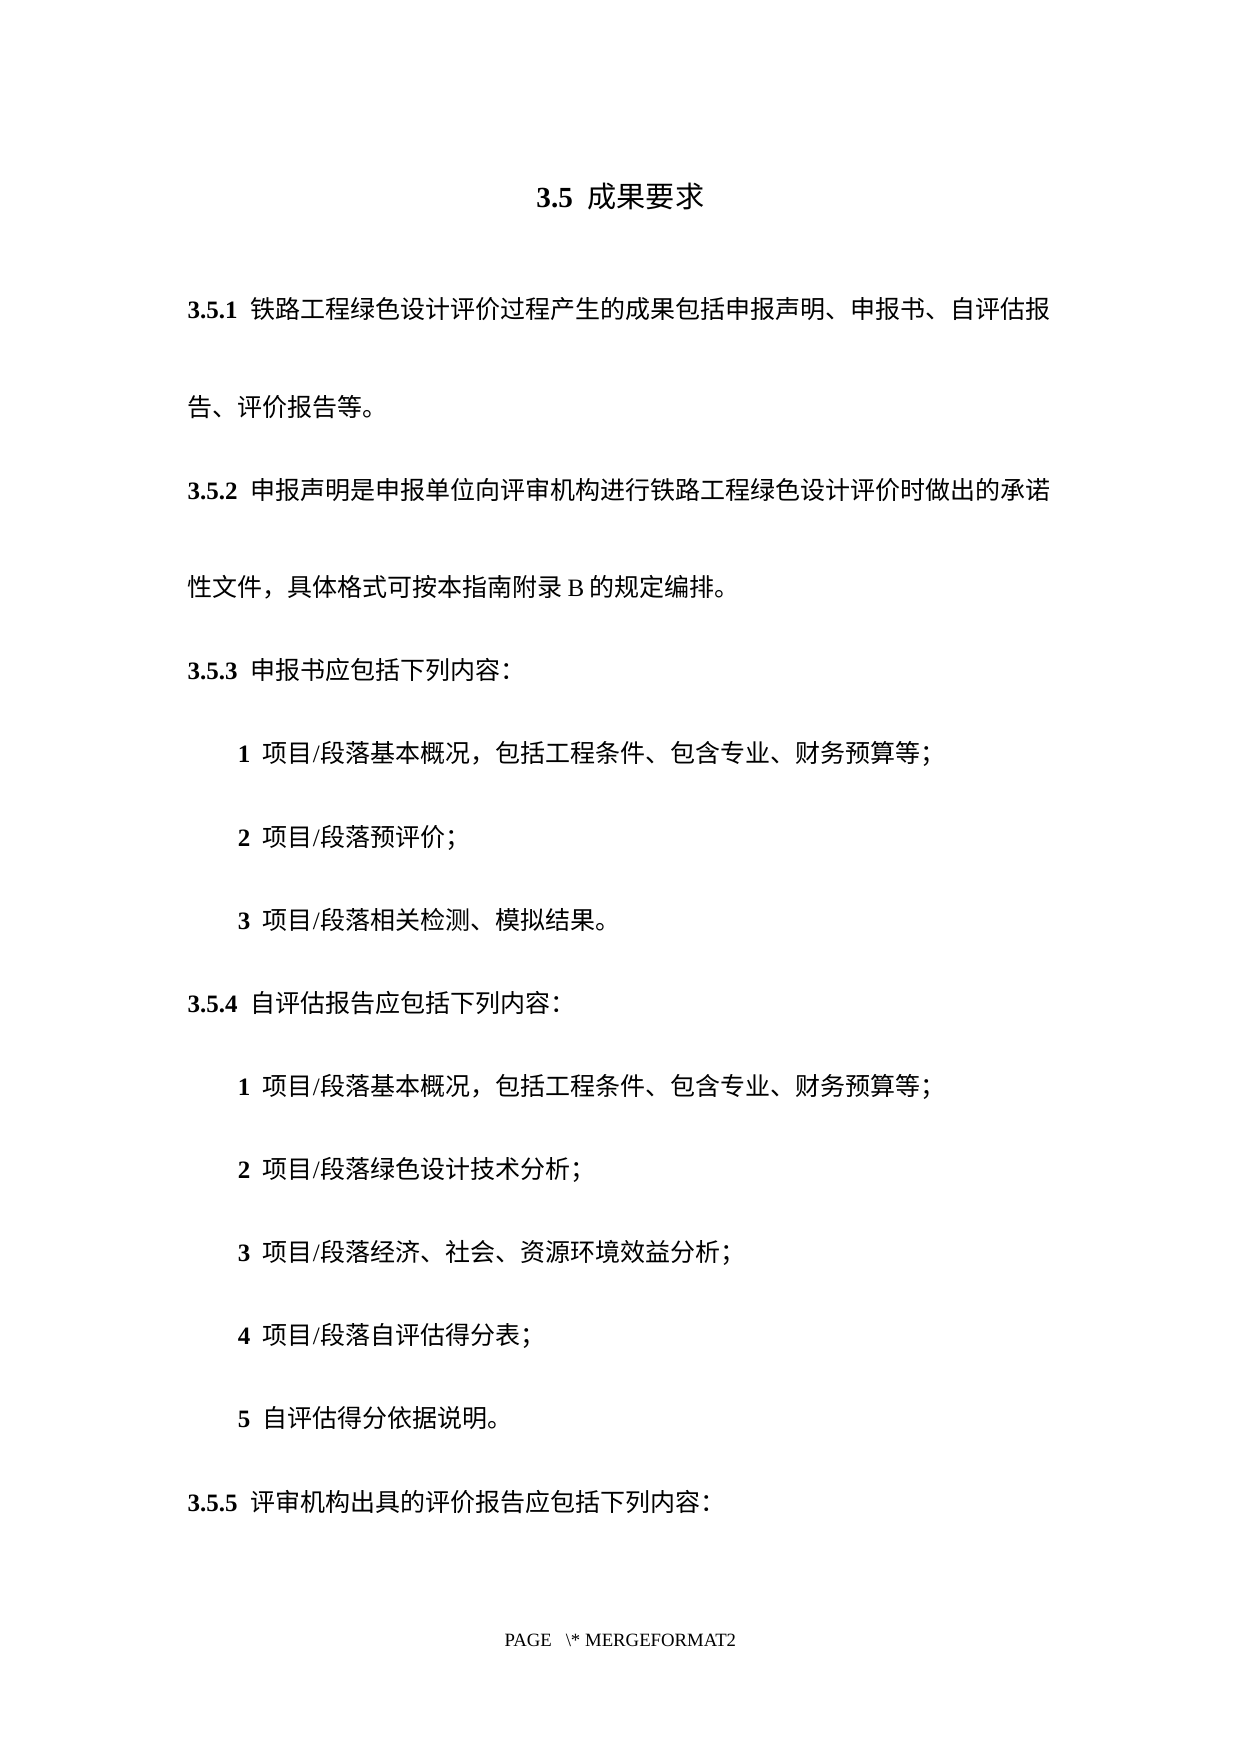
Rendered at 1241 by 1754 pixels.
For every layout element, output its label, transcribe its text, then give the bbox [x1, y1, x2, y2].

text 3.5.1 铁路工程绿色设计评价过程产生的成果包括申报声明、申报书、自评估报告、评价报告等。 [187, 275, 1053, 438]
text 1 项目/段落基本概况，包括工程条件、包含专业、财务预算等； [187, 719, 1053, 784]
text 3.5.2 申报声明是申报单位向评审机构进行铁路工程绿色设计评价时做出的承诺性文件，具体格式可按本指南附录B的规定编排。 [187, 456, 1053, 618]
text 3 项目/段落相关检测、模拟结果。 [187, 886, 1053, 951]
text 3.5.5 评审机构出具的评价报告应包括下列内容： [187, 1468, 1053, 1533]
text 3.5.3 申报书应包括下列内容： [187, 636, 1053, 701]
text 1 项目/段落基本概况，包括工程条件、包含专业、财务预算等； [187, 1052, 1053, 1117]
text 2 项目/段落绿色设计技术分析； [187, 1135, 1053, 1200]
text 3.5.4 自评估报告应包括下列内容： [187, 969, 1053, 1034]
subtitle 3.5 成果要求 [187, 162, 1053, 227]
text 3 项目/段落经济、社会、资源环境效益分析； [187, 1218, 1053, 1283]
text 5 自评估得分依据说明。 [187, 1384, 1053, 1449]
text 4 项目/段落自评估得分表； [187, 1301, 1053, 1366]
text 2 项目/段落预评价； [187, 803, 1053, 868]
